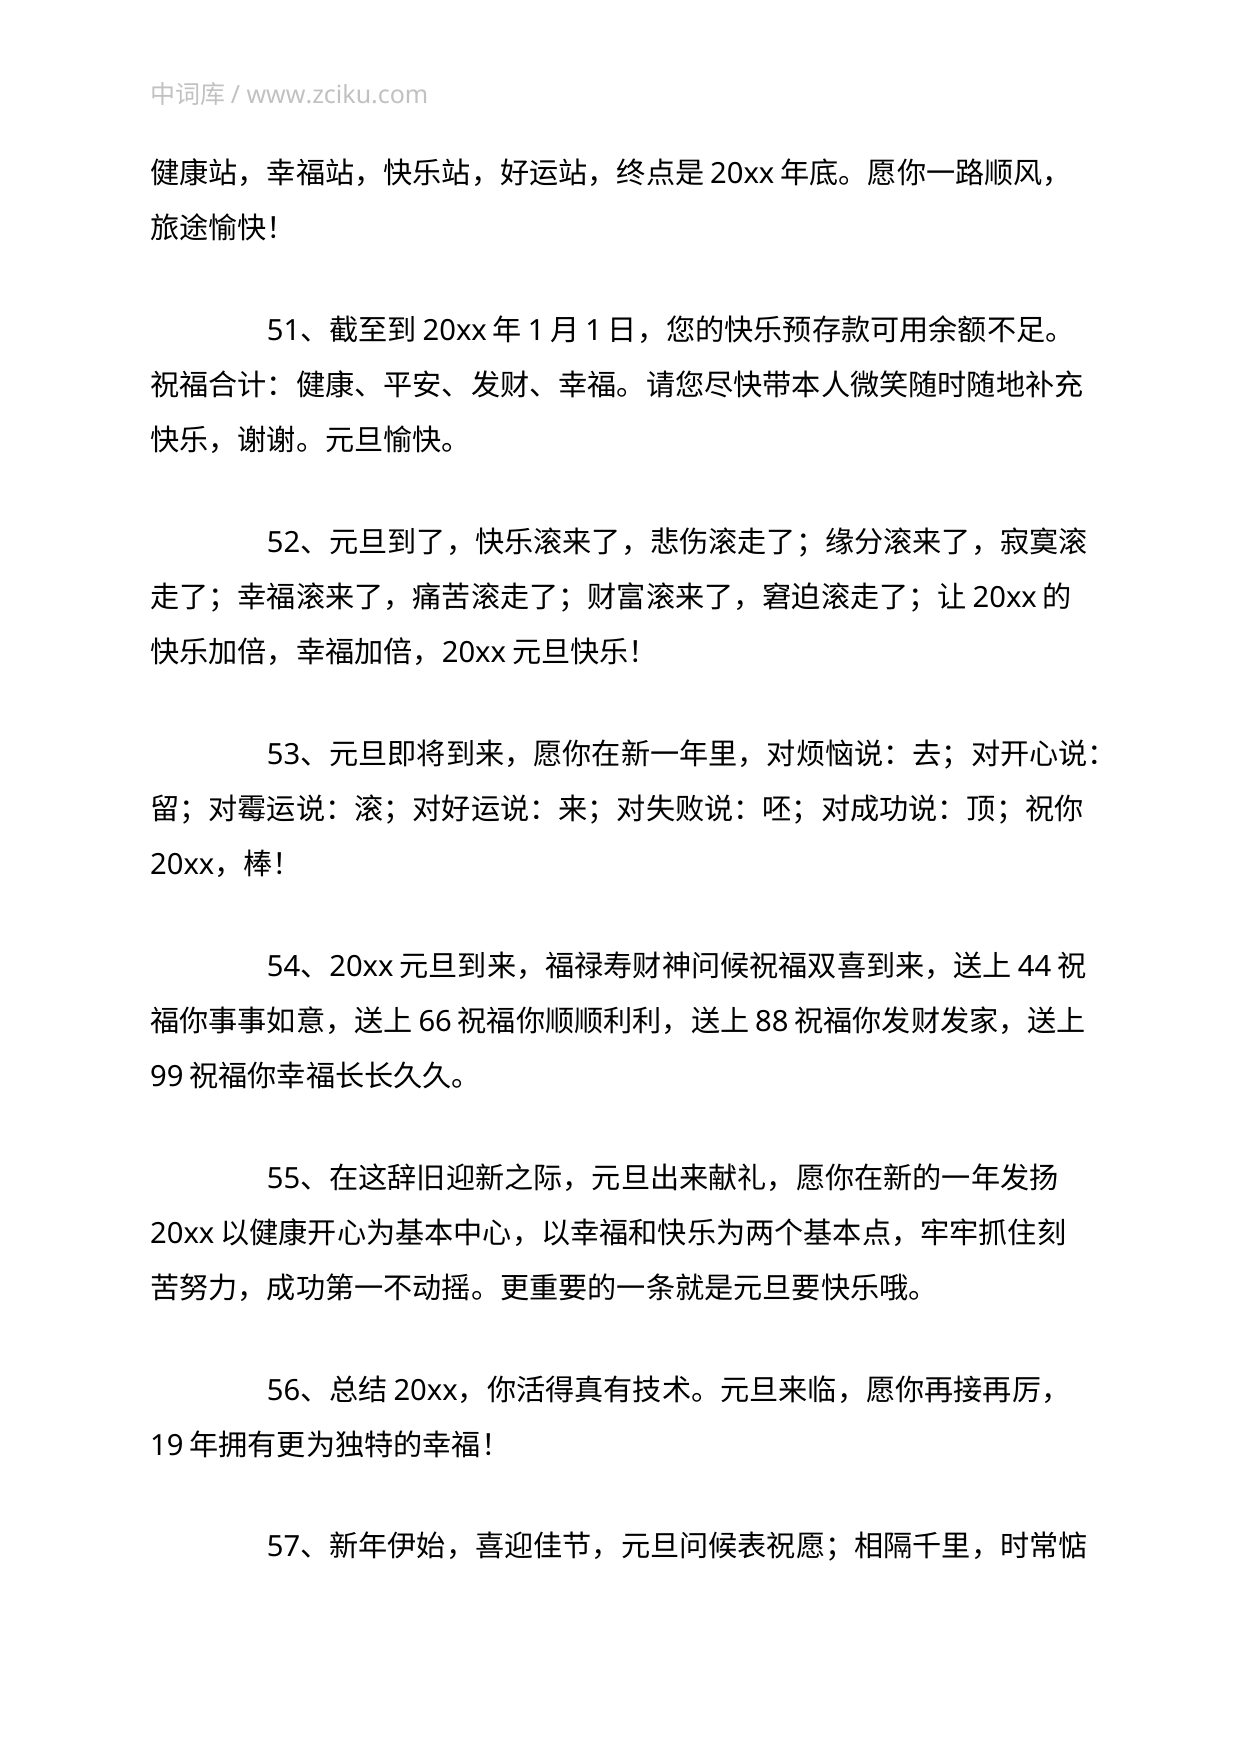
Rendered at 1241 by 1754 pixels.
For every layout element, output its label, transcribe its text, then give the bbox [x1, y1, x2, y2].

text 55、在这辞旧迎新之际，元旦出来献礼，愿你在新的一年发扬20xx以健康开心为基本中心，以幸福和快乐为两个基本点，牢牢抓住刻苦努力，成功第一不动摇。更重要的一条就是元旦要快乐哦。 [150, 1154, 1090, 1307]
text 53、元旦即将到来，愿你在新一年里，对烦恼说：去；对开心说：留；对霉运说：滚；对好运说：来；对失败说：呸；对成功说：顶；祝你20xx，棒！ [150, 730, 1090, 883]
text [150, 150, 1090, 247]
text 51、截至到20xx年1月1日，您的快乐预存款可用余额不足。祝福合计：健康、平安、发财、幸福。请您尽快带本人微笑随时随地补充快乐，谢谢。元旦愉快。 [150, 307, 1090, 459]
text 56、总结20xx，你活得真有技术。元旦来临，愿你再接再厉，19年拥有更为独特的幸福！ [150, 1366, 1090, 1463]
text 52、元旦到了，快乐滚来了，悲伤滚走了；缘分滚来了，寂寞滚走了；幸福滚来了，痛苦滚走了；财富滚来了，窘迫滚走了；让20xx的快乐加倍，幸福加倍，20xx元旦快乐！ [150, 518, 1090, 671]
text 54、20xx元旦到来，福禄寿财神问候祝福双喜到来，送上44祝福你事事如意，送上66祝福你顺顺利利，送上88祝福你发财发家，送上99祝福你幸福长长久久。 [150, 942, 1090, 1095]
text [150, 1523, 1090, 1565]
